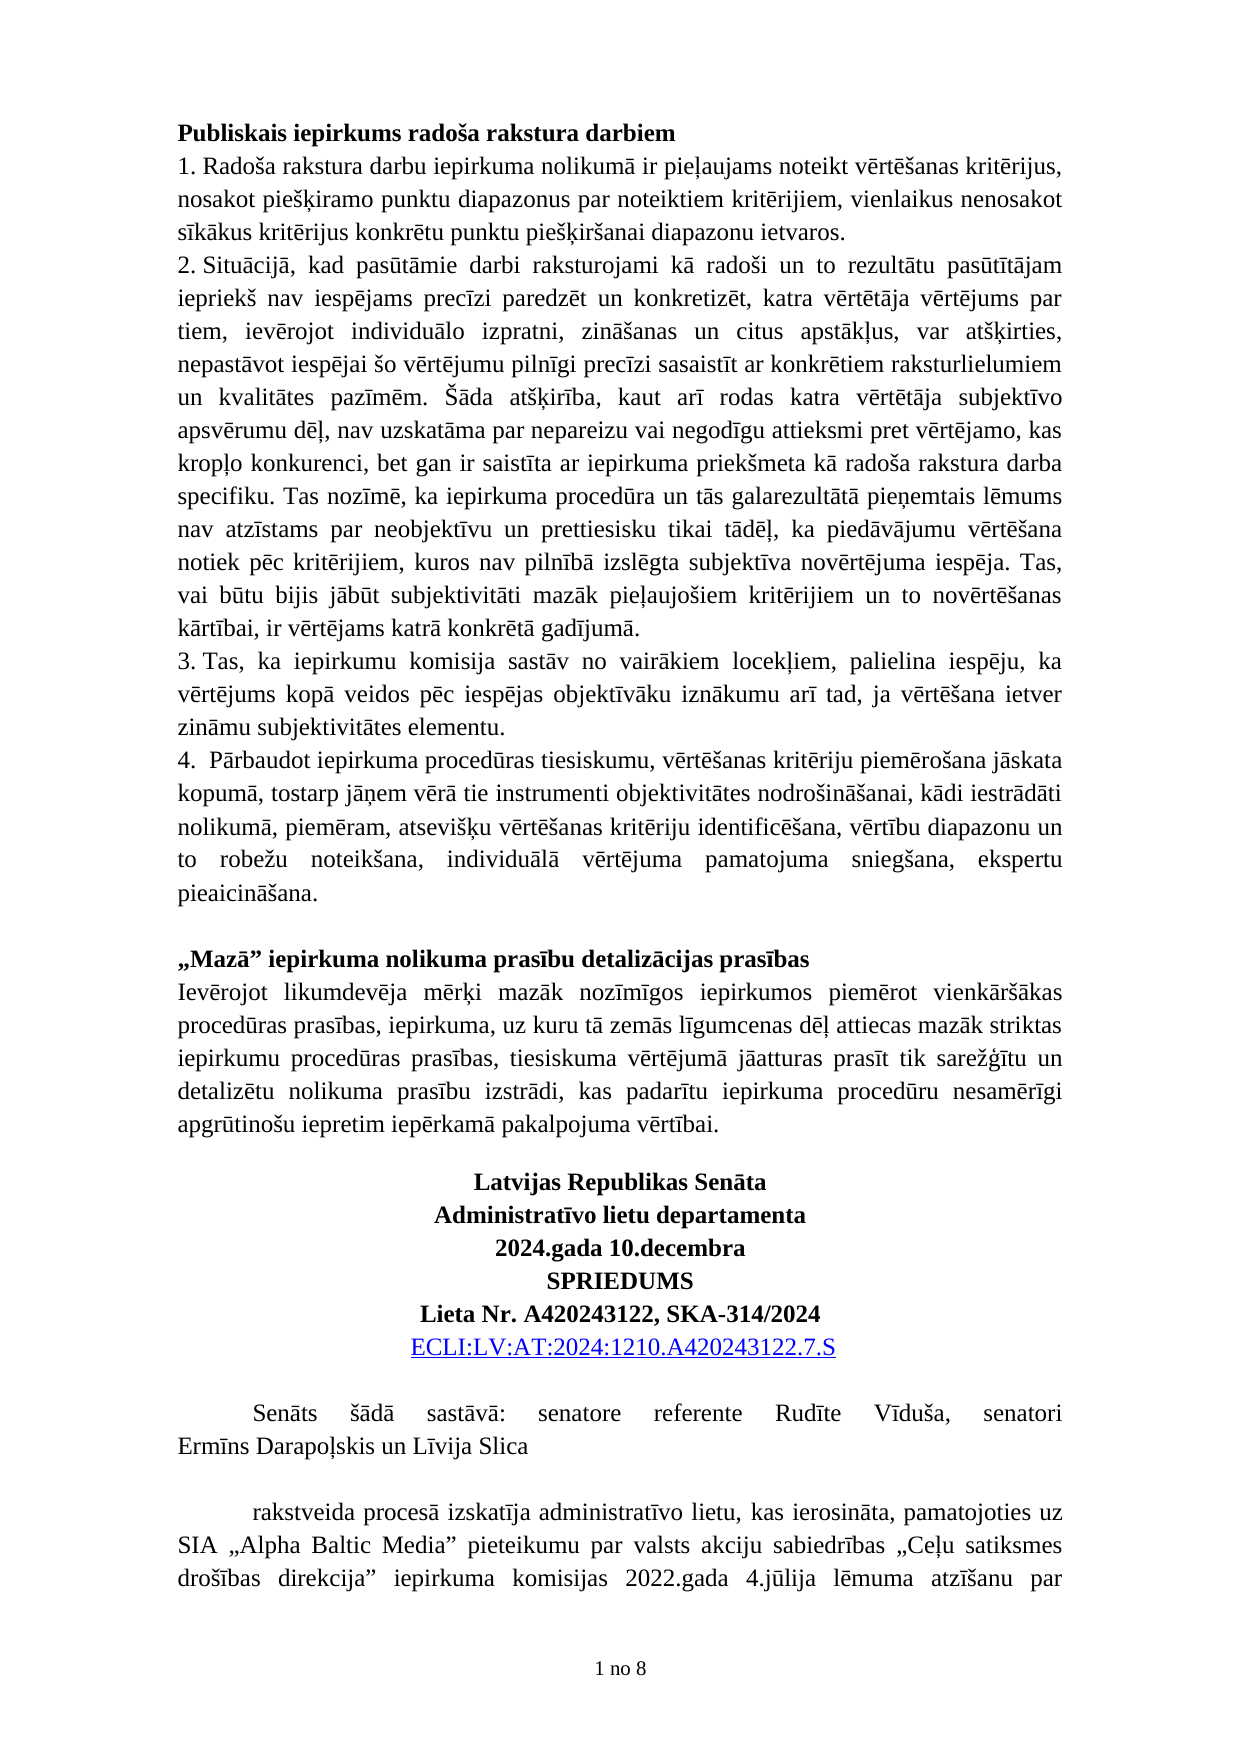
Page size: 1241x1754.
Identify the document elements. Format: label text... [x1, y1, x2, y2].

text Ievērojot likumdevēja mērķi mazāk nozīmīgos iepirkumos piemērot vienkāršākas procedūras prasības, iepirkuma, uz kuru tā zemās līgumcenas dēļ attiecas mazāk striktas iepirkumu procedūras prasības, tiesiskuma vērtējumā jāatturas prasīt tik sarežģītu un detalizētu nolikuma prasību izstrādi, kas padarītu iepirkuma procedūru nesamērīgi apgrūtinošu iepretim iepērkamā pakalpojuma vērtībai. [177, 977, 1063, 1137]
text 1. Radoša rakstura darbu iepirkuma nolikumā ir pieļaujams noteikt vērtēšanas kritērijus, nosakot piešķiramo punktu diapazonus par noteiktiem kritērijiem, vienlaikus nenosakot sīkākus kritērijus konkrētu punktu piešķiršanai diapazonu ietvaros. [177, 151, 1063, 246]
text ECLI:LV:AT:2024:1210.A420243122.7.S [177, 1332, 1063, 1361]
text Senāts šādā sastāvā: senatore referente Rudīte Vīduša, senatori Ermīns Darapoļskis un Līvija Slica [177, 1398, 1063, 1460]
text Publiskais iepirkums radoša rakstura darbiem [177, 118, 1063, 147]
text „Mazā” iepirkuma nolikuma prasību detalizācijas prasības [177, 944, 1063, 972]
text 4. Pārbaudot iepirkuma procedūras tiesiskumu, vērtēšanas kritēriju piemērošana jāskata kopumā, tostarp jāņem vērā tie instrumenti objektivitātes nodrošināšanai, kādi iestrādāti nolikumā, piemēram, atsevišķu vērtēšanas kritēriju identificēšana, vērtību diapazonu un to robežu noteikšana, individuālā vērtējuma pamatojuma sniegšana, ekspertu pieaicināšana. [177, 746, 1063, 906]
text 2. Situācijā, kad pasūtāmie darbi raksturojami kā radoši un to rezultātu pasūtītājam iepriekš nav iespējams precīzi paredzēt un konkretizēt, katra vērtētāja vērtējums par tiem, ievērojot individuālo izpratni, zināšanas un citus apstākļus, var atšķirties, nepastāvot iespējai šo vērtējumu pilnīgi precīzi sasaistīt ar konkrētiem raksturlielumiem un kvalitātes pazīmēm. Šāda atšķirība, kaut arī rodas katra vērtētāja subjektīvo apsvērumu dēļ, nav uzskatāma par nepareizu vai negodīgu attieksmi pret vērtējamo, kas kropļo konkurenci, bet gan ir saistīta ar iepirkuma priekšmeta kā radoša rakstura darba specifiku. Tas nozīmē, ka iepirkuma procedūra un tās galarezultātā pieņemtais lēmums nav atzīstams par neobjektīvu un prettiesisku tikai tādēļ, ka piedāvājumu vērtēšana notiek pēc kritērijiem, kuros nav pilnībā izslēgta subjektīva novērtējuma iespēja. Tas, vai būtu bijis jābūt subjektivitāti mazāk pieļaujošiem kritērijiem un to novērtēšanas kārtībai, ir vērtējams katrā konkrētā gadījumā. [177, 250, 1063, 642]
text SPRIEDUMS [177, 1266, 1063, 1294]
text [177, 1497, 1063, 1592]
text Lieta Nr. A420243122, SKA-314/2024 [177, 1299, 1063, 1328]
text 3. Tas, ka iepirkumu komisija sastāv no vairākiem locekļiem, palielina iespēju, ka vērtējums kopā veidos pēc iespējas objektīvāku iznākumu arī tad, ja vērtēšana ietver zināmu subjektivitātes elementu. [177, 646, 1063, 741]
text Latvijas Republikas Senāta Administratīvo lietu departamenta 2024.gada 10.decembra [177, 1167, 1063, 1262]
